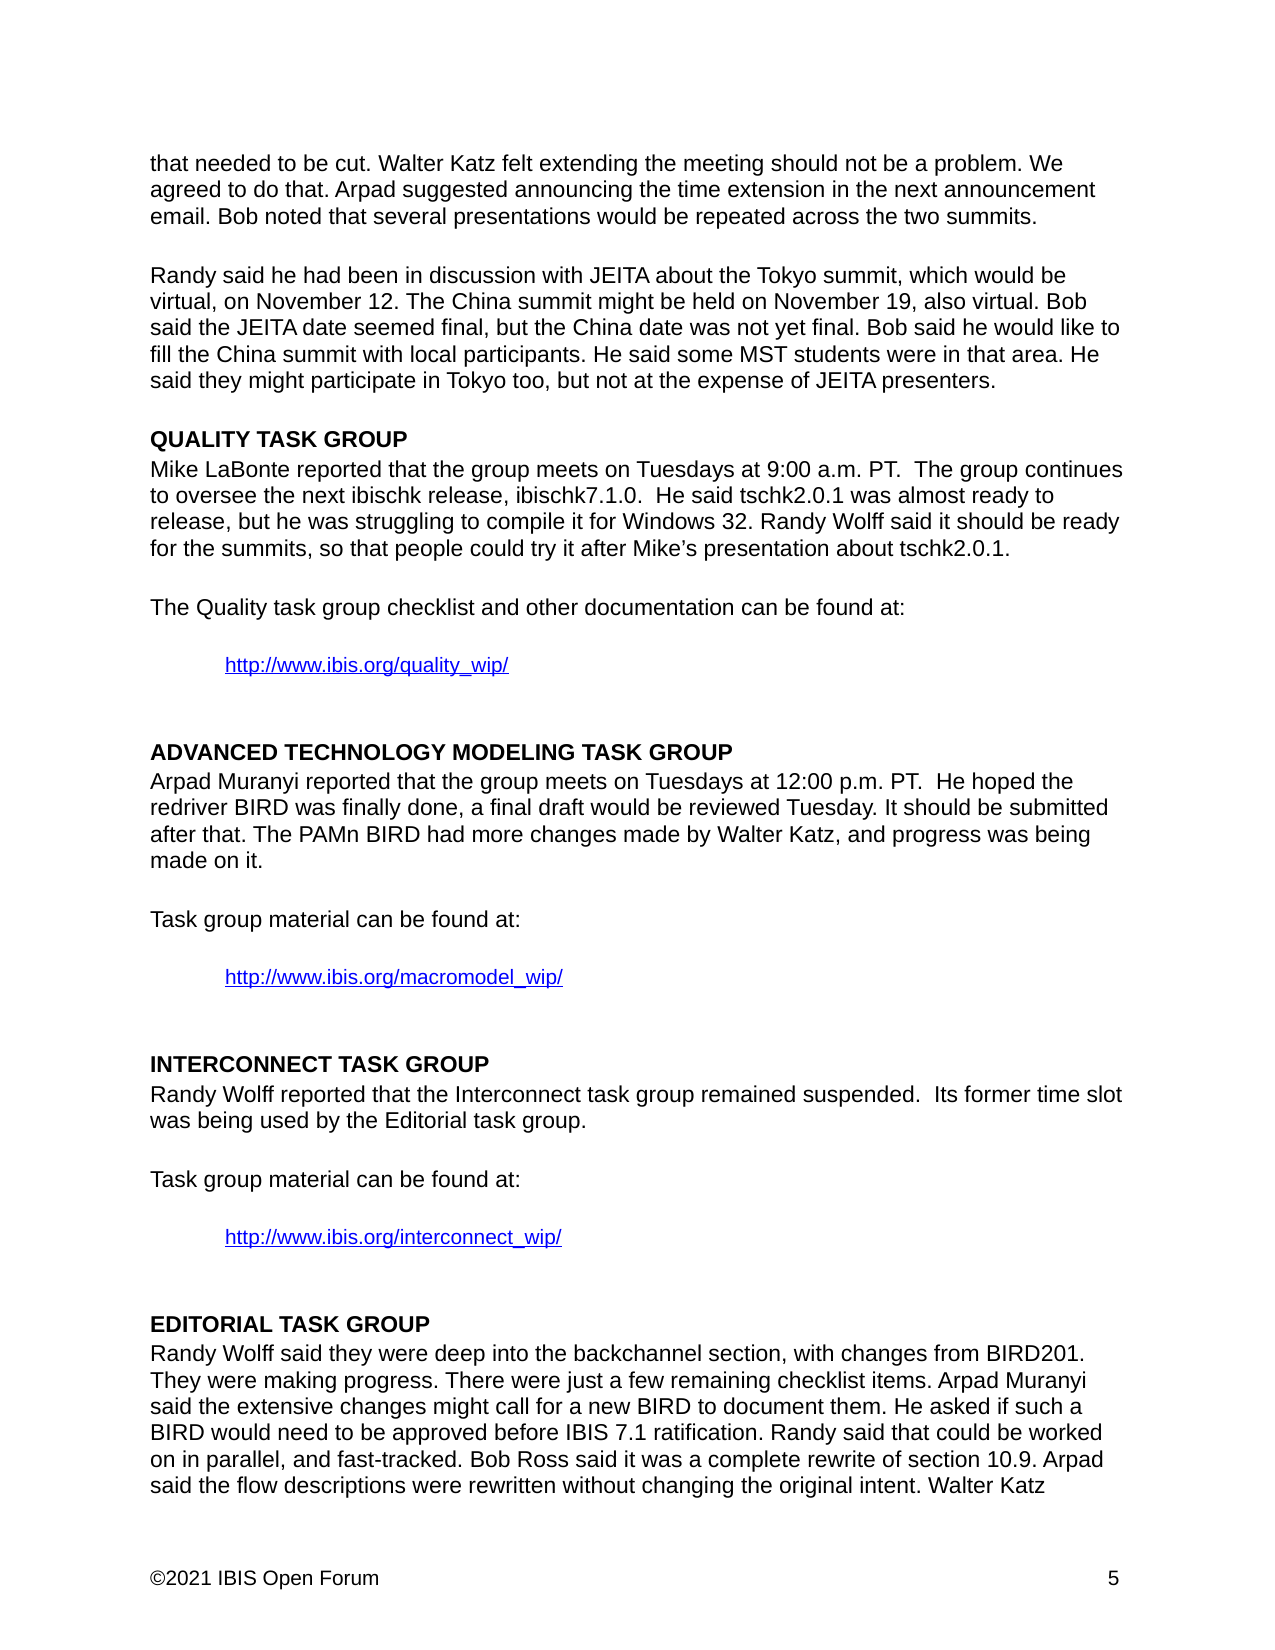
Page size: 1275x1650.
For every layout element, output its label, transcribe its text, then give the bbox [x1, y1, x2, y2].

text http://www.ibis.org/macromodel_wip/ [150, 965, 1124, 989]
text Mike LaBonte reported that the group meets on Tuesdays at 9:00 a.m. PT. The group continues to oversee the next ibischk release, ibischk7.1.0. He said tschk2.0.1 was almost ready to release, but he was struggling to compile it for Windows 32. Randy Wolff said it should be ready for the summits, so that people could try it after Mike’s presentation about tschk2.0.1. [150, 456, 1124, 561]
text ADVANCED TECHNOLOGY MODELING TASK GROUP [150, 738, 1124, 765]
text Randy Wolff reported that the Interconnect task group remained suspended. Its former time slot was being used by the Editorial task group. [150, 1081, 1124, 1133]
text Arpad Muranyi reported that the group meets on Tuesdays at 12:00 p.m. PT. He hoped the redriver BIRD was finally done, a final draft would be reviewed Tuesday. It should be submitted after that. The PAMn BIRD had more changes made by Walter Katz, and progress was being made on it. [150, 768, 1124, 873]
text Task group material can be found at: [150, 906, 1124, 932]
text QUALITY TASK GROUP [150, 426, 1124, 452]
text http://www.ibis.org/quality_wip/ [150, 652, 1124, 676]
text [150, 1340, 1124, 1498]
text INTERCONNECT TASK GROUP [150, 1051, 1124, 1077]
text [150, 150, 1124, 229]
text Randy said he had been in discussion with JEITA about the Tokyo summit, which would be virtual, on November 12. The China summit might be held on November 19, also virtual. Bob said the JEITA date seemed final, but the China date was not yet final. Bob said he would like to fill the China summit with local participants. He said some MST students were in that area. He said they might participate in Tokyo too, but not at the expense of JEITA presenters. [150, 262, 1124, 393]
text The Quality task group checklist and other documentation can be found at: [150, 593, 1124, 620]
text http://www.ibis.org/interconnect_wip/ [150, 1225, 1124, 1249]
text Task group material can be found at: [150, 1166, 1124, 1192]
text EDITORIAL TASK GROUP [150, 1311, 1124, 1337]
